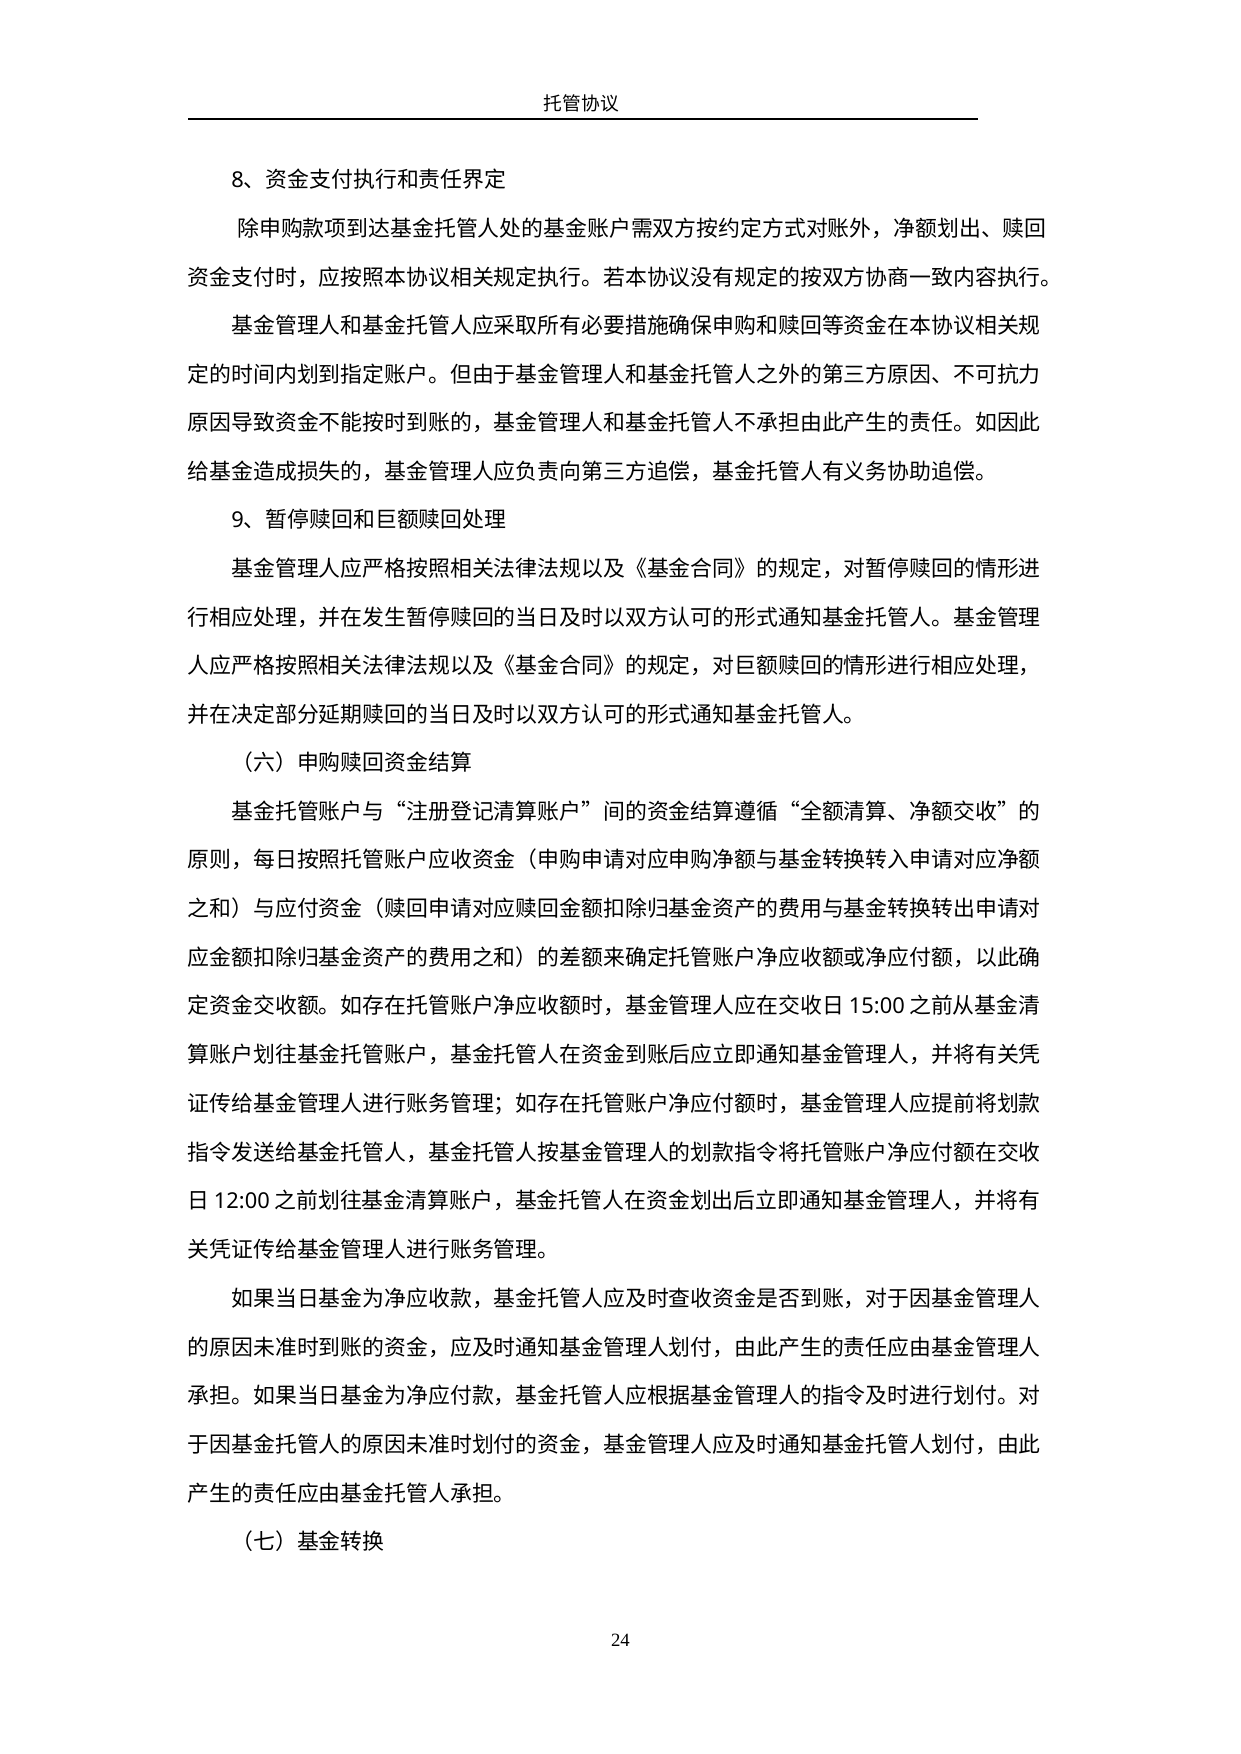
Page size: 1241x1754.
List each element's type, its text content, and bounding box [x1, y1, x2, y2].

text 基金托管账户与“注册登记清算账户”间的资金结算遵循“全额清算、净额交收”的原则，每日按照托管账户应收资金（申购申请对应申购净额与基金转换转入申请对应净额之和）与应付资金（赎回申请对应赎回金额扣除归基金资产的费用与基金转换转出申请对应金额扣除归基金资产的费用之和）的差额来确定托管账户净应收额或净应付额，以此确定资金交收额。如存在托管账户净应收额时，基金管理人应在交收日 15:00之前从基金清算账户划往基金托管账户，基金托管人在资金到账后应立即通知基金管理人，并将有关凭证传给基金管理人进行账务管理；如存在托管账户净应付额时，基金管理人应提前将划款指令发送给基金托管人，基金托管人按基金管理人的划款指令将托管账户净应付额在交收日12:00之前划往基金清算账户，基金托管人在资金划出后立即通知基金管理人，并将有关凭证传给基金管理人进行账务管理。 [187, 793, 1053, 1264]
text 除申购款项到达基金托管人处的基金账户需双方按约定方式对账外，净额划出、赎回资金支付时，应按照本协议相关规定执行。若本协议没有规定的按双方协商一致内容执行。 [187, 210, 1053, 292]
text 8、资金支付执行和责任界定 [187, 162, 1053, 194]
subtitle （六）申购赎回资金结算 [187, 745, 1053, 777]
subtitle （七）基金转换 [187, 1524, 1053, 1556]
text 9、暂停赎回和巨额赎回处理 [187, 502, 1053, 534]
text 基金管理人和基金托管人应采取所有必要措施确保申购和赎回等资金在本协议相关规定的时间内划到指定账户。但由于基金管理人和基金托管人之外的第三方原因、不可抗力原因导致资金不能按时到账的，基金管理人和基金托管人不承担由此产生的责任。如因此给基金造成损失的，基金管理人应负责向第三方追偿，基金托管人有义务协助追偿。 [187, 307, 1053, 486]
text 如果当日基金为净应收款，基金托管人应及时查收资金是否到账，对于因基金管理人的原因未准时到账的资金，应及时通知基金管理人划付，由此产生的责任应由基金管理人承担。如果当日基金为净应付款，基金托管人应根据基金管理人的指令及时进行划付。对于因基金托管人的原因未准时划付的资金，基金管理人应及时通知基金托管人划付，由此产生的责任应由基金托管人承担。 [187, 1280, 1053, 1508]
text 基金管理人应严格按照相关法律法规以及《基金合同》的规定，对暂停赎回的情形进行相应处理，并在发生暂停赎回的当日及时以双方认可的形式通知基金托管人。基金管理人应严格按照相关法律法规以及《基金合同》的规定，对巨额赎回的情形进行相应处理，并在决定部分延期赎回的当日及时以双方认可的形式通知基金托管人。 [187, 550, 1053, 729]
